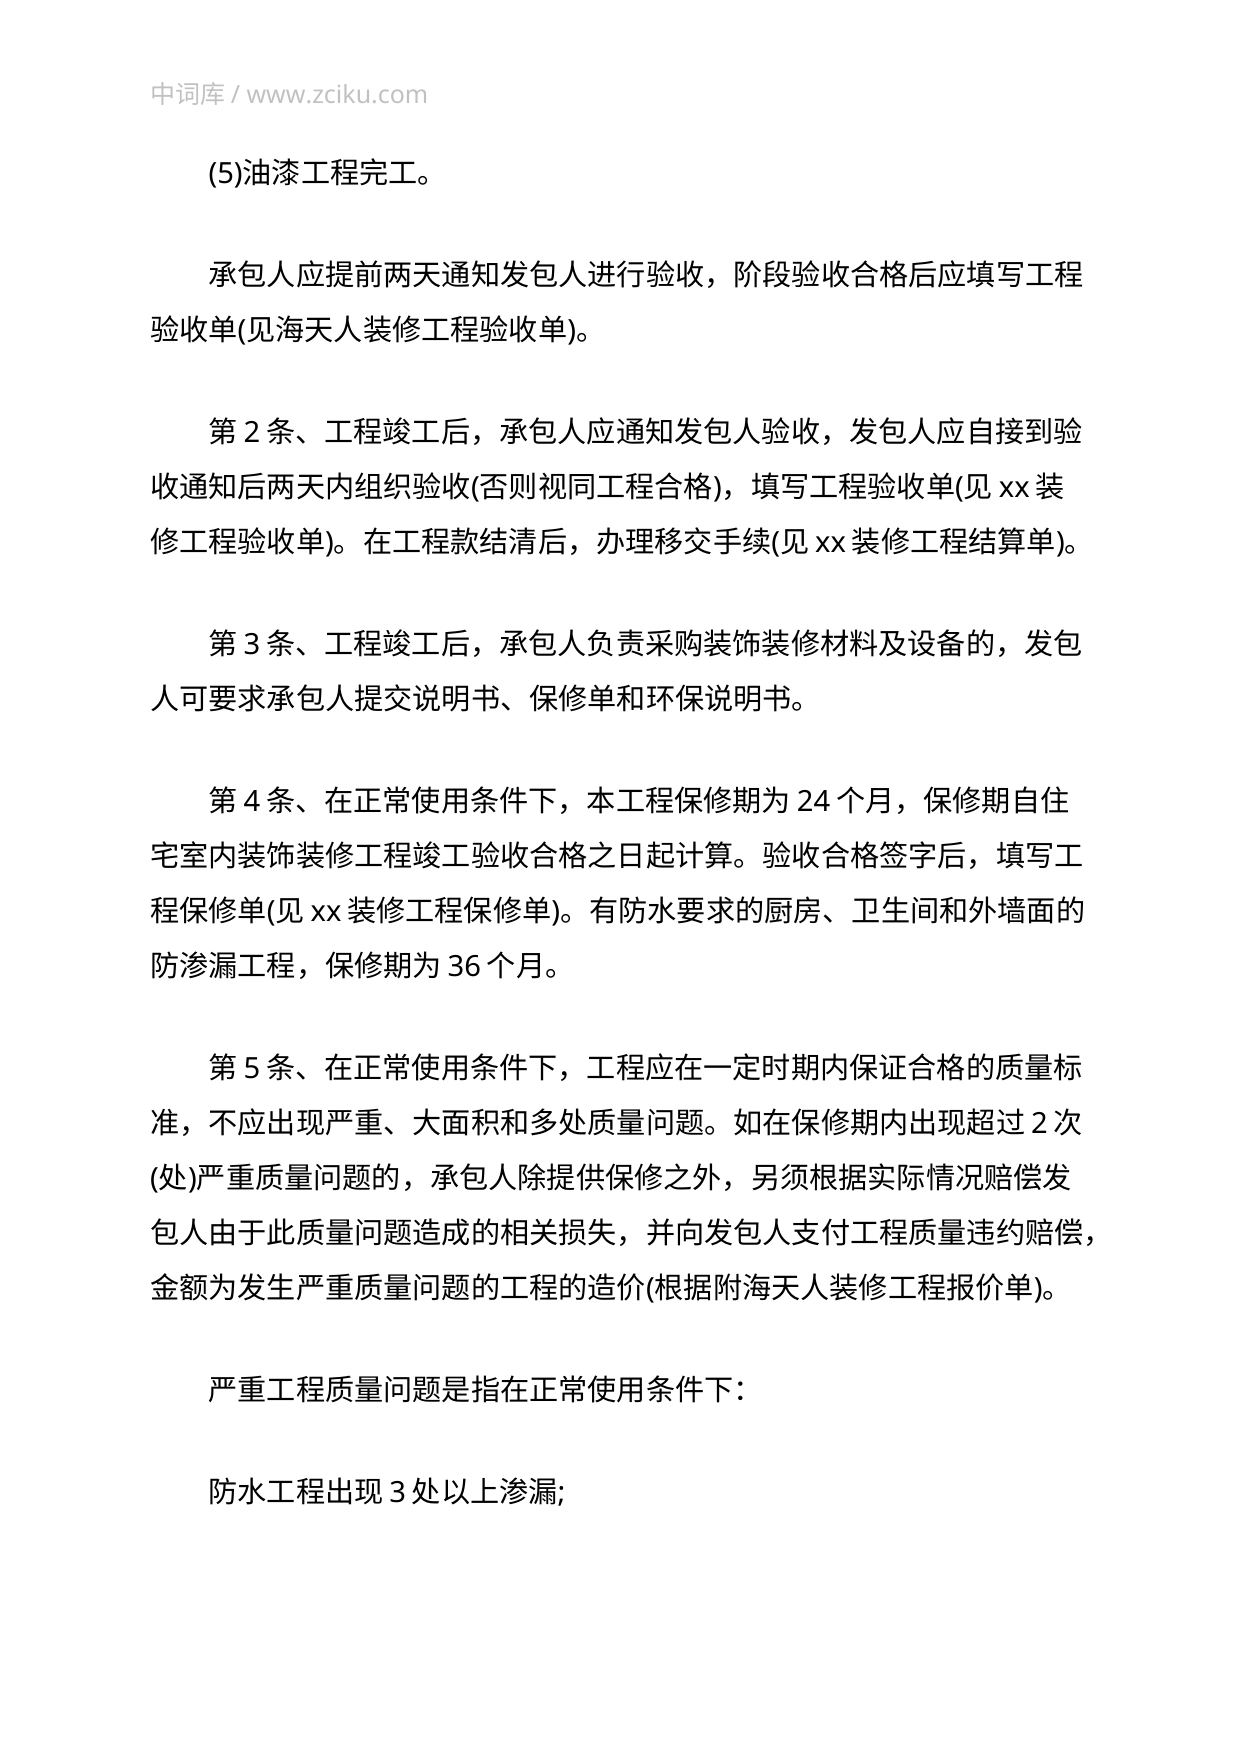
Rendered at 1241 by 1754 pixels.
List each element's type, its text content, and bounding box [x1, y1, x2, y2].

text 第2条、工程竣工后，承包人应通知发包人验收，发包人应自接到验收通知后两天内组织验收(否则视同工程合格)，填写工程验收单(见xx装修工程验收单)。在工程款结清后，办理移交手续(见xx装修工程结算单)。 [150, 409, 1090, 561]
text 第5条、在正常使用条件下，工程应在一定时期内保证合格的质量标准，不应出现严重、大面积和多处质量问题。如在保修期内出现超过2次(处)严重质量问题的，承包人除提供保修之外，另须根据实际情况赔偿发包人由于此质量问题造成的相关损失，并向发包人支付工程质量违约赔偿，金额为发生严重质量问题的工程的造价(根据附海天人装修工程报价单)。 [150, 1044, 1090, 1307]
text 防水工程出现3处以上渗漏; [150, 1468, 1090, 1511]
text 第3条、工程竣工后，承包人负责采购装饰装修材料及设备的，发包人可要求承包人提交说明书、保修单和环保说明书。 [150, 621, 1090, 718]
text (5)油漆工程完工。 [150, 150, 1090, 192]
text 严重工程质量问题是指在正常使用条件下： [150, 1366, 1090, 1409]
text 第4条、在正常使用条件下，本工程保修期为24个月，保修期自住宅室内装饰装修工程竣工验收合格之日起计算。验收合格签字后，填写工程保修单(见xx装修工程保修单)。有防水要求的厨房、卫生间和外墙面的防渗漏工程，保修期为36个月。 [150, 778, 1090, 985]
text 承包人应提前两天通知发包人进行验收，阶段验收合格后应填写工程验收单(见海天人装修工程验收单)。 [150, 252, 1090, 349]
